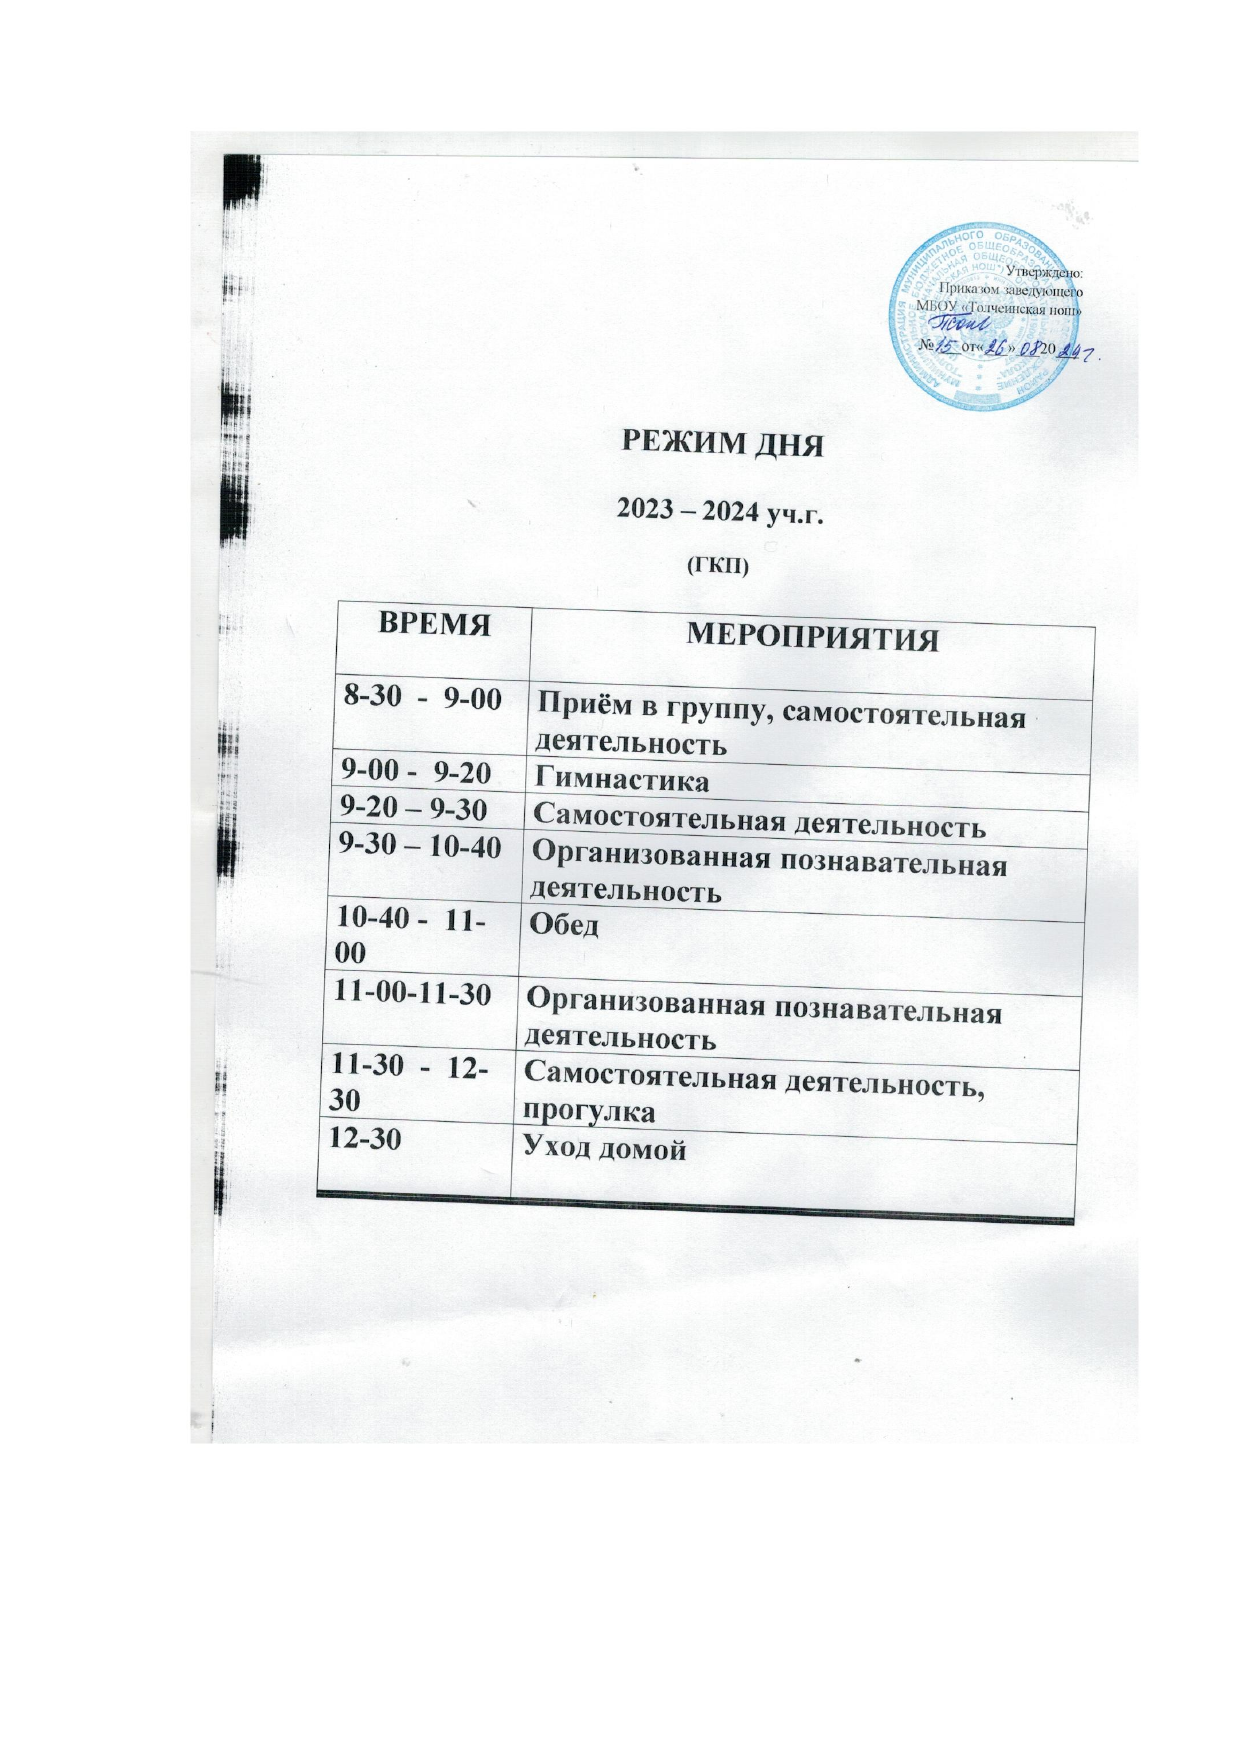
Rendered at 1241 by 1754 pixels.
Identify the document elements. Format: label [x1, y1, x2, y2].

picture [177, 118, 1152, 1458]
